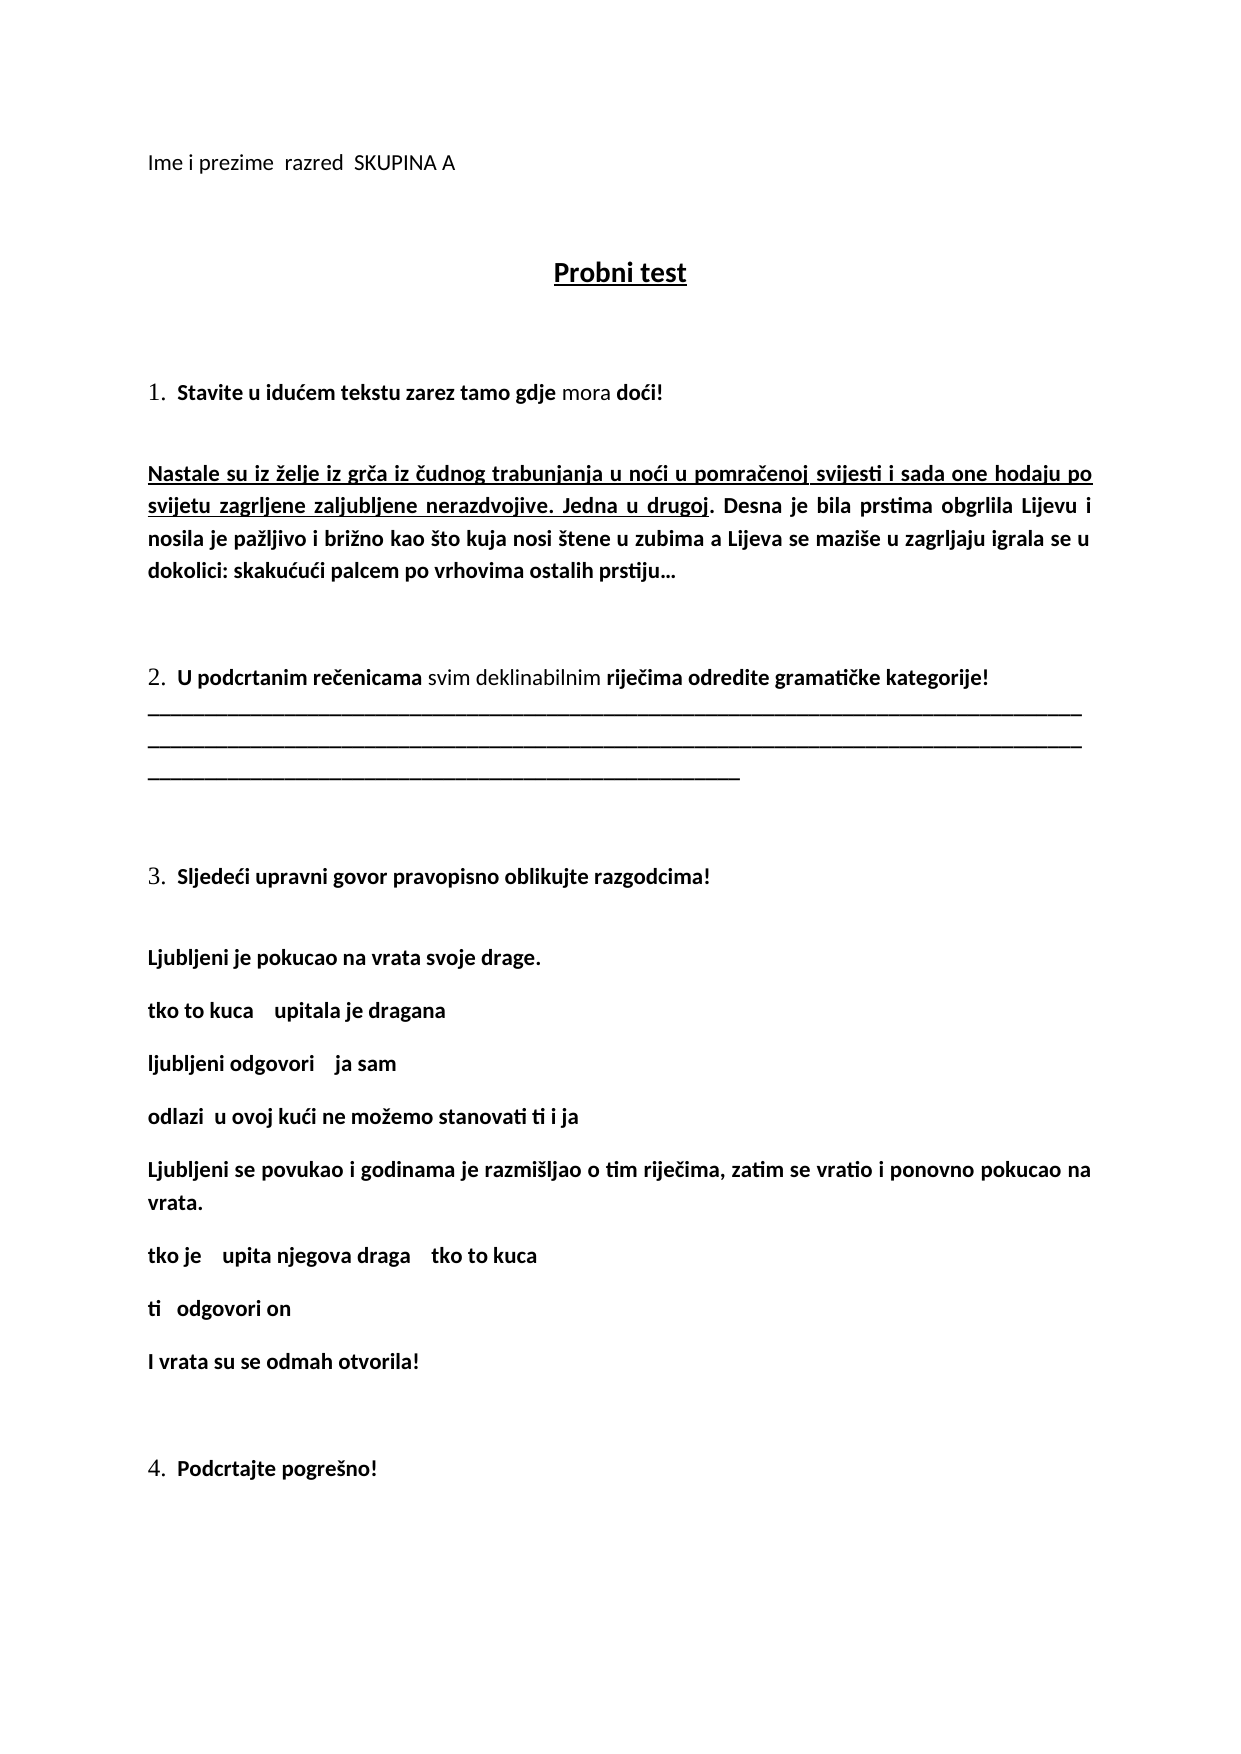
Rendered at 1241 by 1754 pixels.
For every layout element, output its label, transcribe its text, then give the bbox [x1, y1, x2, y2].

text Ljubljeni se povukao i godinama je razmišljao o tim riječima, zatim se vratio i ponovno pokucao na vrata. [148, 1156, 1093, 1216]
text Nastale su iz želje iz grča iz čudnog trabunjanja u noći u pomračenoj svijesti i sada one hodaju po svijetu zagrljene zaljubljene nerazdvojive. Jedna u drugoj. Desna je bila prstima obgrlila Lijevu i nosila je pažljivo i brižno kao što kuja nosi štene u zubima a Lijeva se maziše u zagrljaju igrala se u dokolici: skakućući palcem po vrhovima ostalih prstiju… [148, 459, 1093, 483]
text Ljubljeni je pokucao na vrata svoje drage. [148, 943, 1093, 971]
text Nastale su iz želje iz grča iz čudnog trabunjanja u noći u pomračenoj svijesti i sada one hodaju po svijetu zagrljene zaljubljene nerazdvojive. Jedna u drugoj. Desna je bila prstima obgrlila Lijevu i nosila je pažljivo i brižno kao što kuja nosi štene u zubima a Lijeva se maziše u zagrljaju igrala se u dokolici: skakućući palcem po vrhovima ostalih prstiju… [148, 484, 1093, 584]
text tko to kuca upitala je dragana [148, 996, 1093, 1024]
list Stavite u idućem tekstu zarez tamo gdje mora doći! [148, 377, 1093, 406]
text tko je upita njegova draga tko to kuca [148, 1241, 1093, 1269]
text odlazi u ovoj kući ne možemo stanovati ti i ja [148, 1102, 1093, 1131]
text ________________________________________________________________________________________________________________________________________________________________________________________________________________________ [148, 691, 1093, 783]
list Podcrtajte pogrešno! [148, 1453, 1093, 1482]
list U podcrtanim rečenicama svim deklinabilnim riječima odredite gramatičke kategorije! [148, 662, 1093, 691]
text ljubljeni odgovori ja sam [148, 1049, 1093, 1077]
text Ime i prezime razred SKUPINA A [148, 148, 1093, 176]
text I vrata su se odmah otvorila! [148, 1347, 1093, 1375]
text Probni test [148, 254, 1093, 289]
list Sljedeći upravni govor pravopisno oblikujte razgodcima! [148, 861, 1093, 890]
text ti odgovori on [148, 1294, 1093, 1322]
